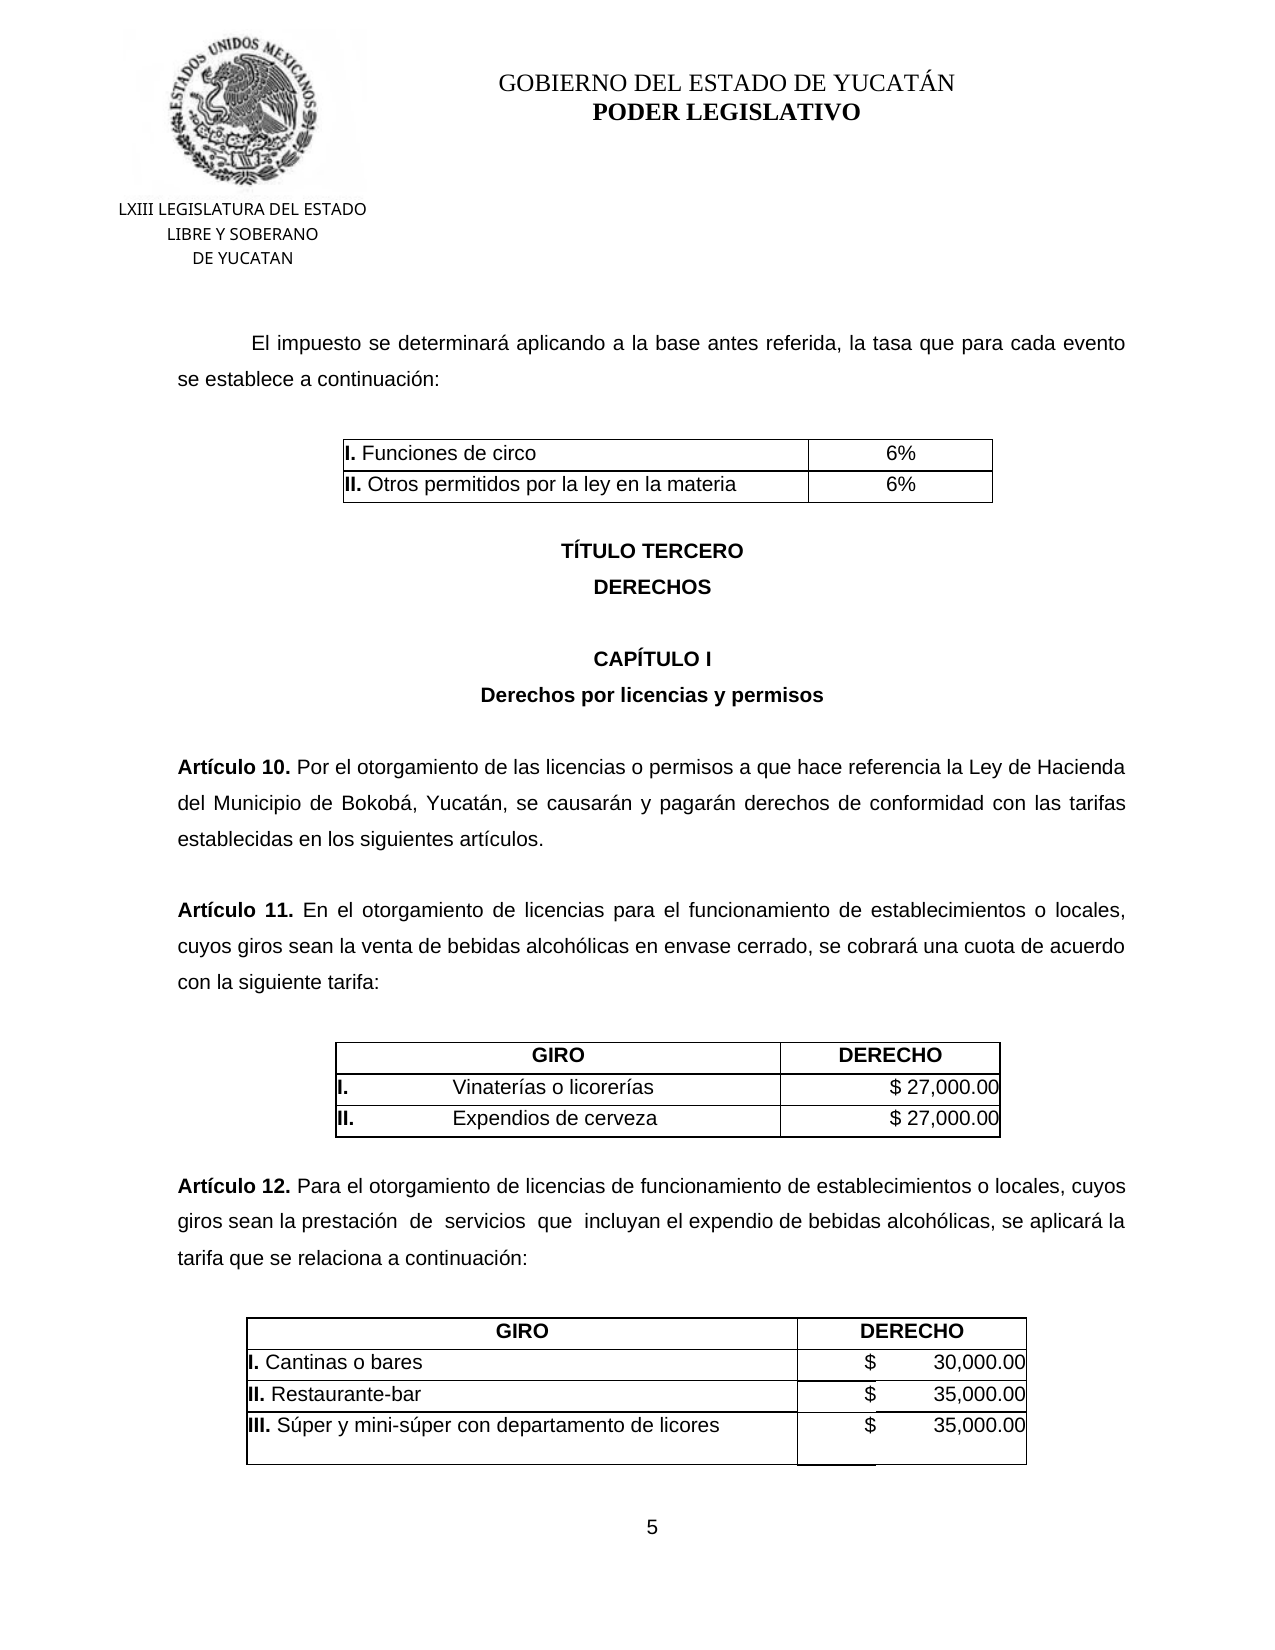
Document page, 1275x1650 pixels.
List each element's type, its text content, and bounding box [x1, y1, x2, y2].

text Artículo 12. Para el otorgamiento de licencias de funcionamiento de establecimientos o locales, cuyos giros sean la prestación de servicios que incluyan el expendio de bebidas alcohólicas, se aplicará la tarifa que se relaciona a continuación: [177, 1173, 1127, 1269]
table_cell $ [798, 1382, 876, 1411]
table_cell 35,000.00 [876, 1413, 1026, 1464]
text Artículo 10. Por el otorgamiento de las licencias o permisos a que hace referencia la Ley de Hacienda del Municipio de Bokobá, Yucatán, se causarán y pagarán derechos de conformidad con las tarifas establecidas en los siguientes artículos. [177, 754, 1127, 850]
table_cell III. Súper y mini-súper con departamento de licores [248, 1413, 797, 1464]
table_cell II. Otros permitidos por la ley en la materia [344, 472, 808, 502]
table_cell I. Vinaterías o licorerías [337, 1075, 780, 1105]
table_cell 6% [809, 472, 992, 502]
table_cell II. Restaurante-bar [248, 1381, 797, 1411]
text Derechos por licencias y permisos [177, 683, 1127, 707]
table_cell 35,000.00 [876, 1381, 1026, 1411]
text DERECHOS [177, 575, 1127, 599]
text El impuesto se determinará aplicando a la base antes referida, la tasa que para cada evento se establece a continuación: [177, 331, 1127, 391]
table_cell 30,000.00 [876, 1350, 1026, 1380]
table_cell I. Cantinas o bares [248, 1350, 797, 1380]
table_cell $ 27,000.00 [781, 1075, 999, 1105]
table_header DERECHO [798, 1319, 1026, 1348]
table_header I. Funciones de circo [344, 440, 808, 470]
text Artículo 11. En el otorgamiento de licencias para el funcionamiento de establecimientos o locales, cuyos giros sean la venta de bebidas alcohólicas en envase cerrado, se cobrará una cuota de acuerdo con la siguiente tarifa: [177, 898, 1127, 994]
picture [123, 29, 367, 200]
table_header 6% [809, 440, 992, 470]
text CAPÍTULO I [177, 647, 1127, 671]
table_header DERECHO [781, 1043, 999, 1073]
table_header GIRO [248, 1319, 797, 1348]
table_header GIRO [337, 1043, 780, 1073]
table_cell $ 27,000.00 [781, 1106, 999, 1136]
table_cell $ [798, 1350, 876, 1380]
text TÍTULO TERCERO [177, 539, 1127, 563]
table_cell $ [798, 1413, 876, 1464]
table_cell II. Expendios de cerveza [337, 1106, 780, 1136]
